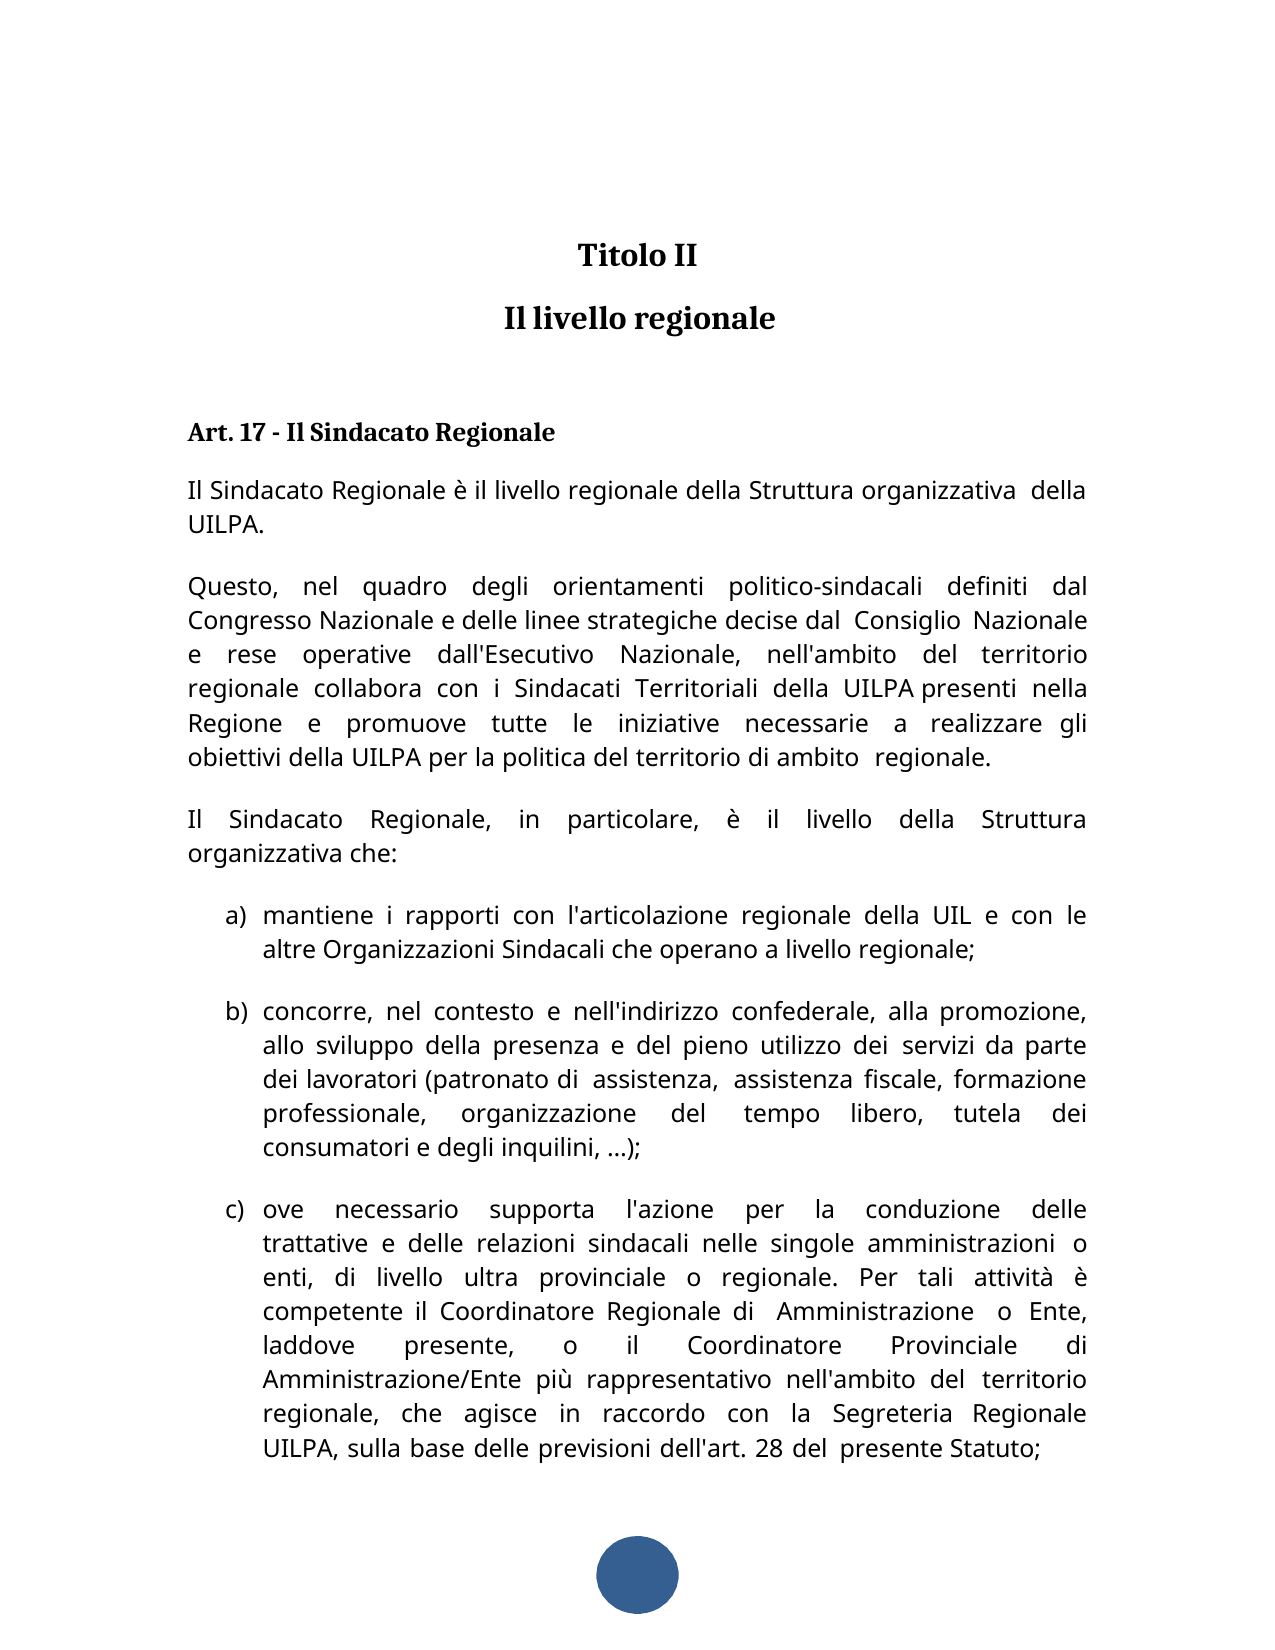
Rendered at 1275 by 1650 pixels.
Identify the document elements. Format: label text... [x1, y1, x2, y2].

text Il Sindacato Regionale è il livello regionale della Struttura organizzativa della UILPA. [187, 473, 1087, 541]
subtitle Art. 17 - Il Sindacato Regionale [187, 417, 1100, 448]
text Il Sindacato Regionale, in particolare, è il livello della Struttura organizzativa che: [187, 801, 1087, 869]
list mantiene i rapporti con l'articolazione regionale della UIL e con le altre Organizzazioni Sindacali che operano a livello regionale; [225, 897, 1087, 966]
text Questo, nel quadro degli orientamenti politico-sindacali definiti dal Congresso Nazionale e delle linee strategiche decise dal Consiglio Nazionale e rese operative dall'Esecutivo Nazionale, nell'ambito del territorio regionale collabora con i Sindacati Territoriali della UILPA presenti nella Regione e promuove tutte le iniziative necessarie a realizzare gli obiettivi della UILPA per la politica del territorio di ambito regionale. [187, 569, 1088, 773]
list ove necessario supporta l'azione per la conduzione delle trattative e delle relazioni sindacali nelle singole amministrazioni o enti, di livello ultra provinciale o regionale. Per tali attività è competente il Coordinatore Regionale di Amministrazione o Ente, laddove presente, o il Coordinatore Provinciale di Amministrazione/Ente più rappresentativo nell'ambito del territorio regionale, che agisce in raccordo con la Segreteria Regionale UILPA, sulla base delle previsioni dell'art. 28 del presente Statuto; [225, 1192, 1088, 1464]
subtitle Il livello regionale [187, 300, 1100, 338]
subtitle Titolo II [475, 237, 800, 275]
list concorre, nel contesto e nell'indirizzo confederale, alla promozione, allo sviluppo della presenza e del pieno utilizzo dei servizi da parte dei lavoratori (patronato di assistenza, assistenza fiscale, formazione professionale, organizzazione del tempo libero, tutela dei consumatori e degli inquilini, …); [225, 994, 1087, 1164]
